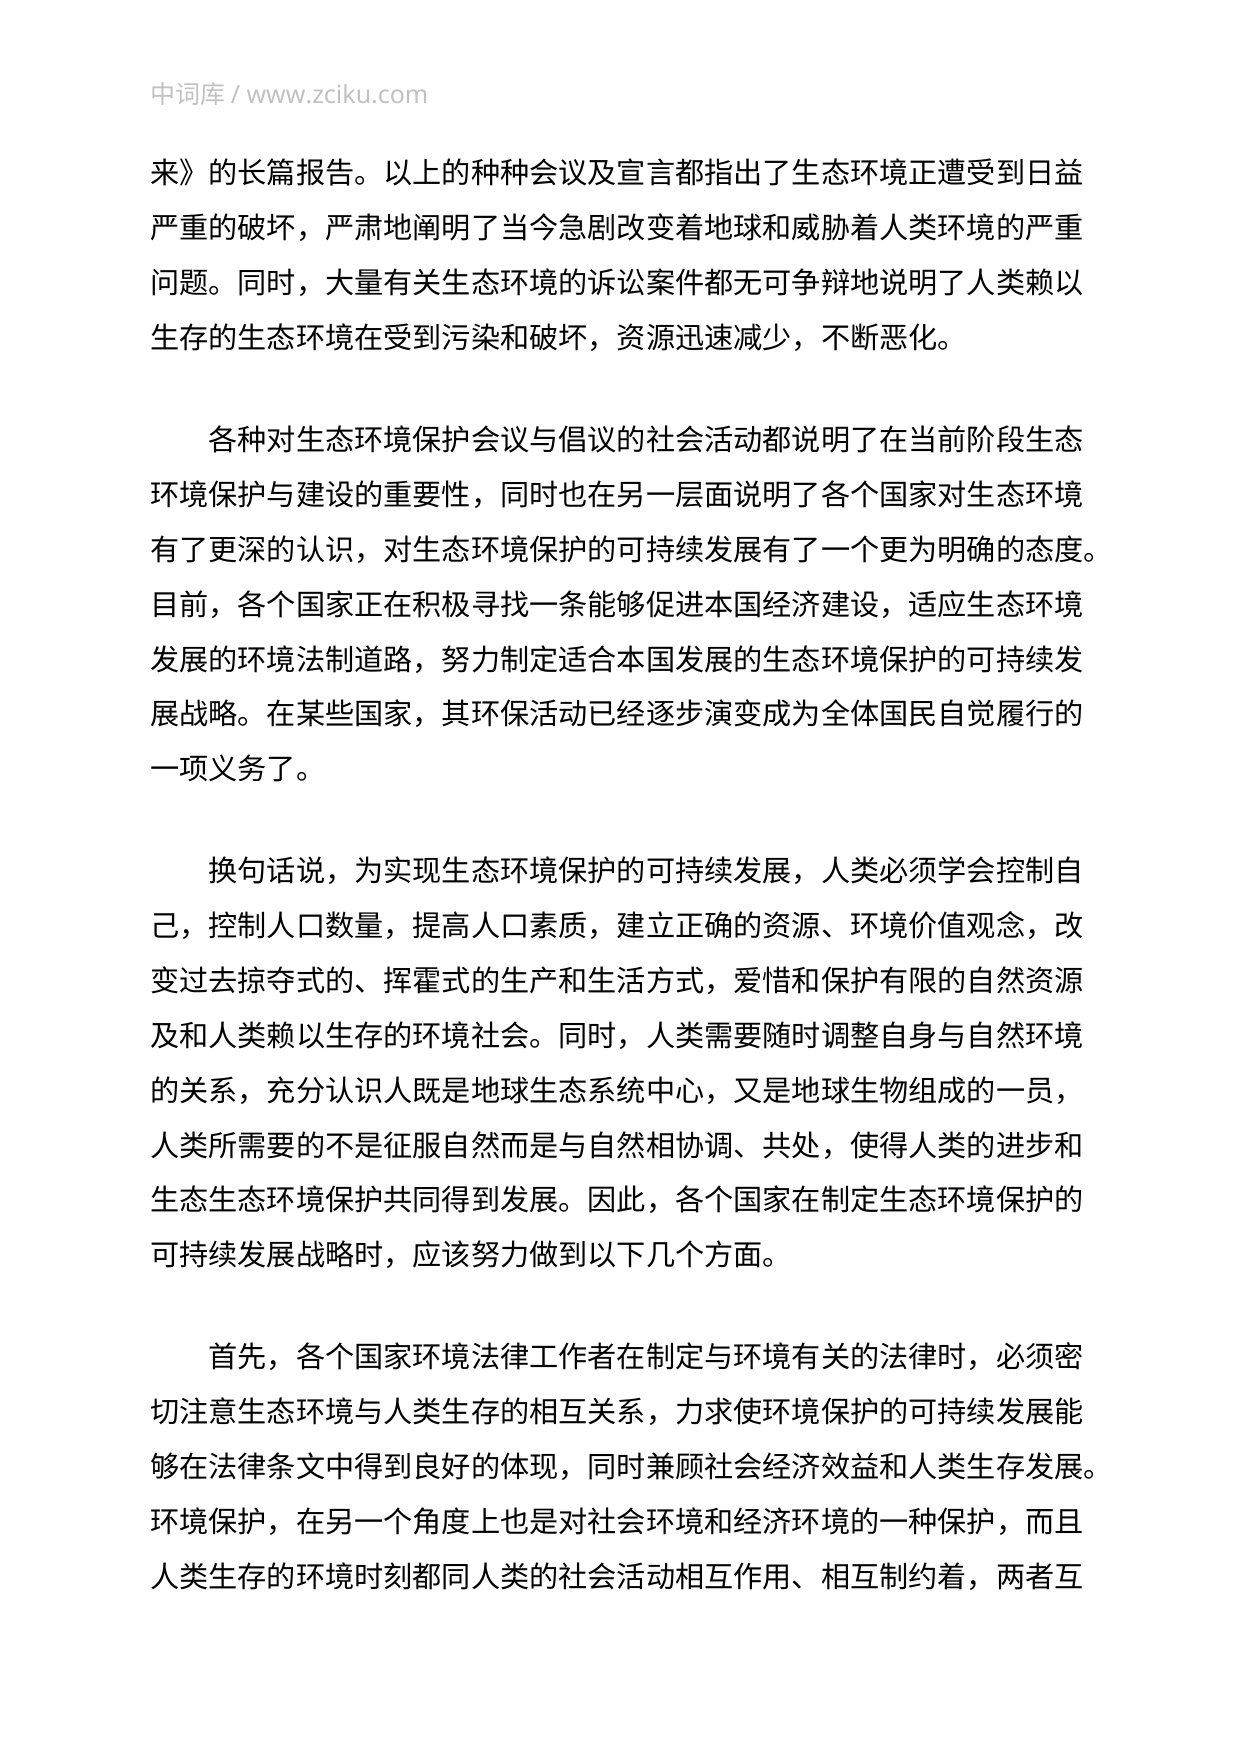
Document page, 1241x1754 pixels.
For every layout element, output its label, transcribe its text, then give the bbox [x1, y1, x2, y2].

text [150, 1334, 1090, 1596]
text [150, 150, 1090, 357]
text 各种对生态环境保护会议与倡议的社会活动都说明了在当前阶段生态环境保护与建设的重要性，同时也在另一层面说明了各个国家对生态环境有了更深的认识，对生态环境保护的可持续发展有了一个更为明确的态度。目前，各个国家正在积极寻找一条能够促进本国经济建设，适应生态环境发展的环境法制道路，努力制定适合本国发展的生态环境保护的可持续发展战略。在某些国家，其环保活动已经逐步演变成为全体国民自觉履行的一项义务了。 [150, 416, 1090, 788]
text 换句话说，为实现生态环境保护的可持续发展，人类必须学会控制自己，控制人口数量，提高人口素质，建立正确的资源、环境价值观念，改变过去掠夺式的、挥霍式的生产和生活方式，爱惜和保护有限的自然资源及和人类赖以生存的环境社会。同时，人类需要随时调整自身与自然环境的关系，充分认识人既是地球生态系统中心，又是地球生物组成的一员，人类所需要的不是征服自然而是与自然相协调、共处，使得人类的进步和生态生态环境保护共同得到发展。因此，各个国家在制定生态环境保护的可持续发展战略时，应该努力做到以下几个方面。 [150, 848, 1090, 1274]
